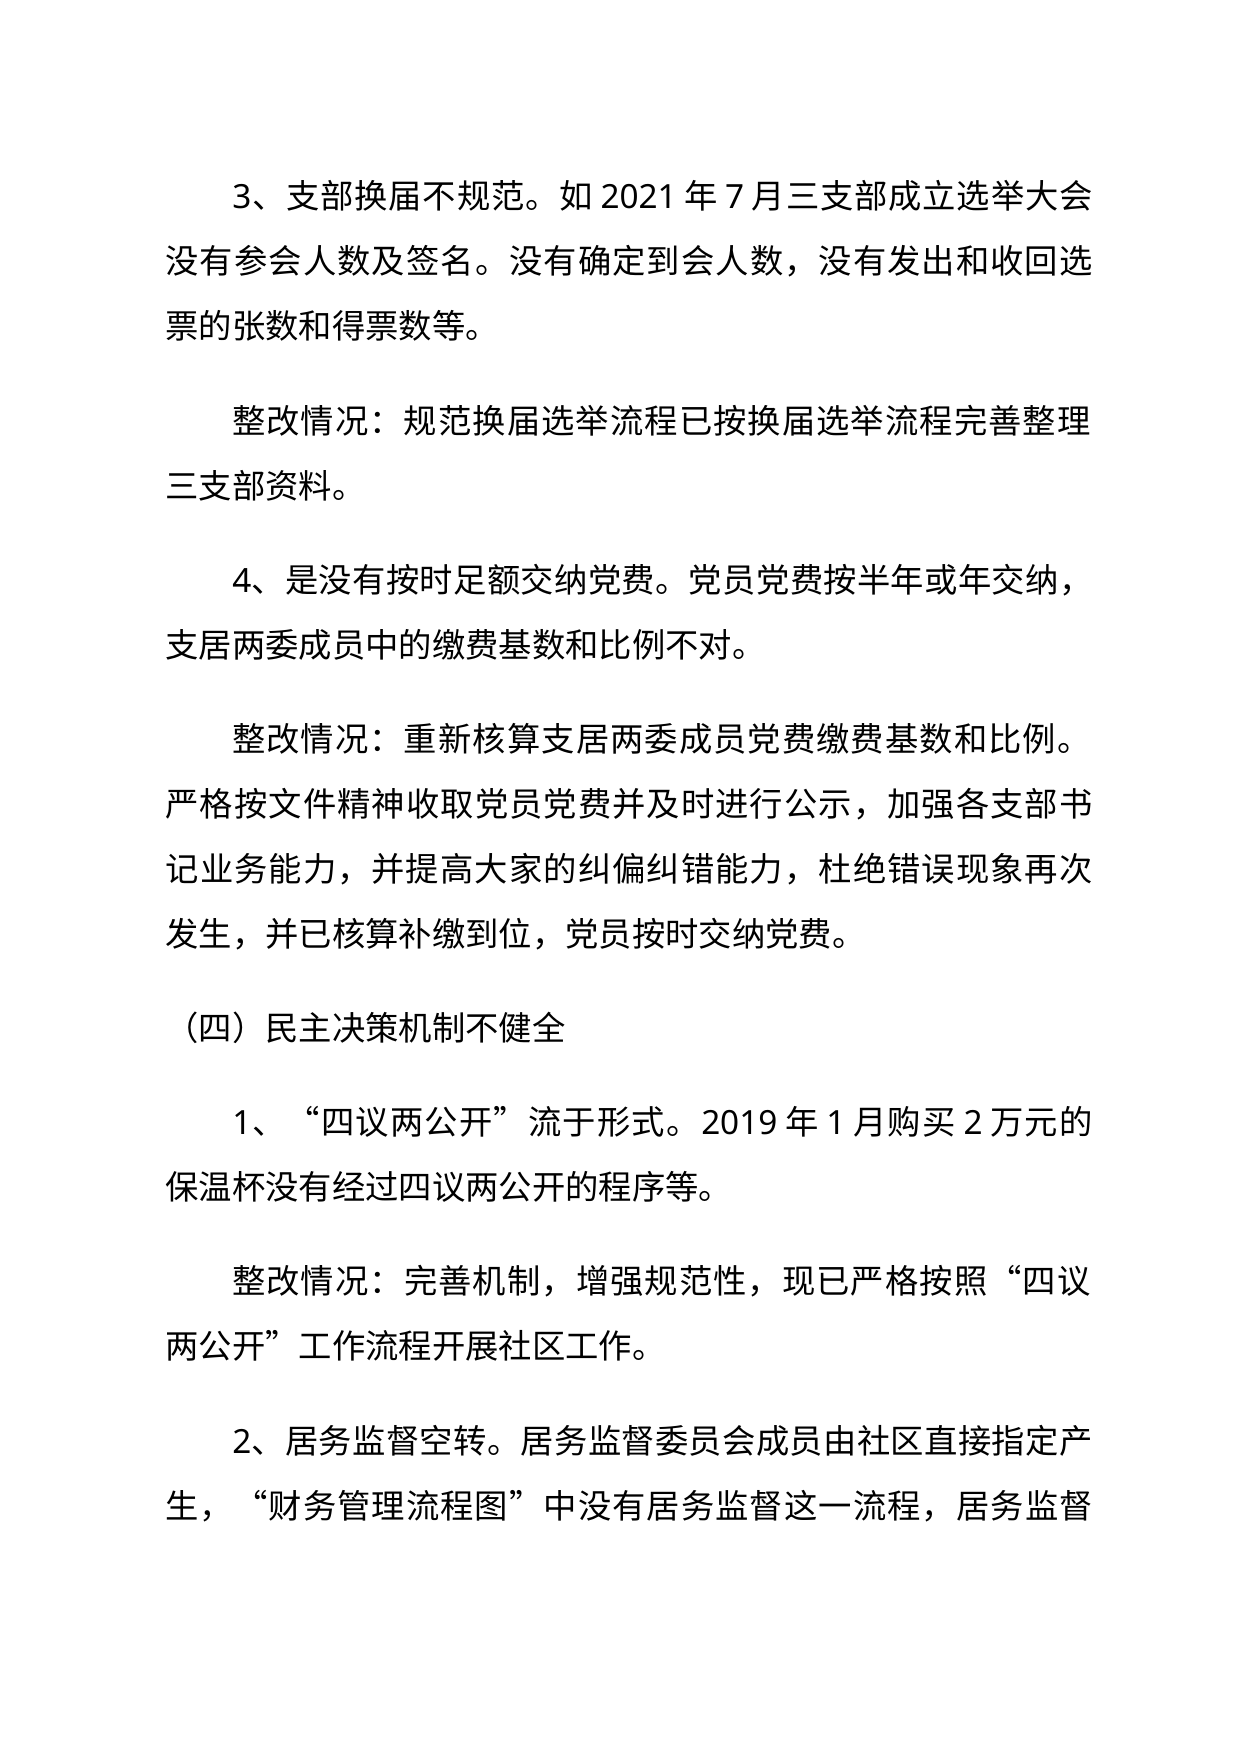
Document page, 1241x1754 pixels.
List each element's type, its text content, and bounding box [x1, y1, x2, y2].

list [165, 1406, 1093, 1536]
list 整改情况：完善机制，增强规范性，现已严格按照“四议两公开”工作流程开展社区工作。 [165, 1247, 1093, 1377]
list 1、“四议两公开”流于形式。2019年1月购买2万元的保温杯没有经过四议两公开的程序等。 [165, 1088, 1093, 1218]
list 整改情况：重新核算支居两委成员党费缴费基数和比例。严格按文件精神收取党员党费并及时进行公示，加强各支部书记业务能力，并提高大家的纠偏纠错能力，杜绝错误现象再次发生，并已核算补缴到位，党员按时交纳党费。 [165, 704, 1093, 964]
list 3、支部换届不规范。如2021年7月三支部成立选举大会没有参会人数及签名。没有确定到会人数，没有发出和收回选票的张数和得票数等。 [165, 162, 1093, 357]
list 4、是没有按时足额交纳党费。党员党费按半年或年交纳，支居两委成员中的缴费基数和比例不对。 [165, 545, 1093, 675]
list （四）民主决策机制不健全 [165, 994, 1093, 1059]
list 整改情况：规范换届选举流程已按换届选举流程完善整理三支部资料。 [165, 386, 1093, 516]
